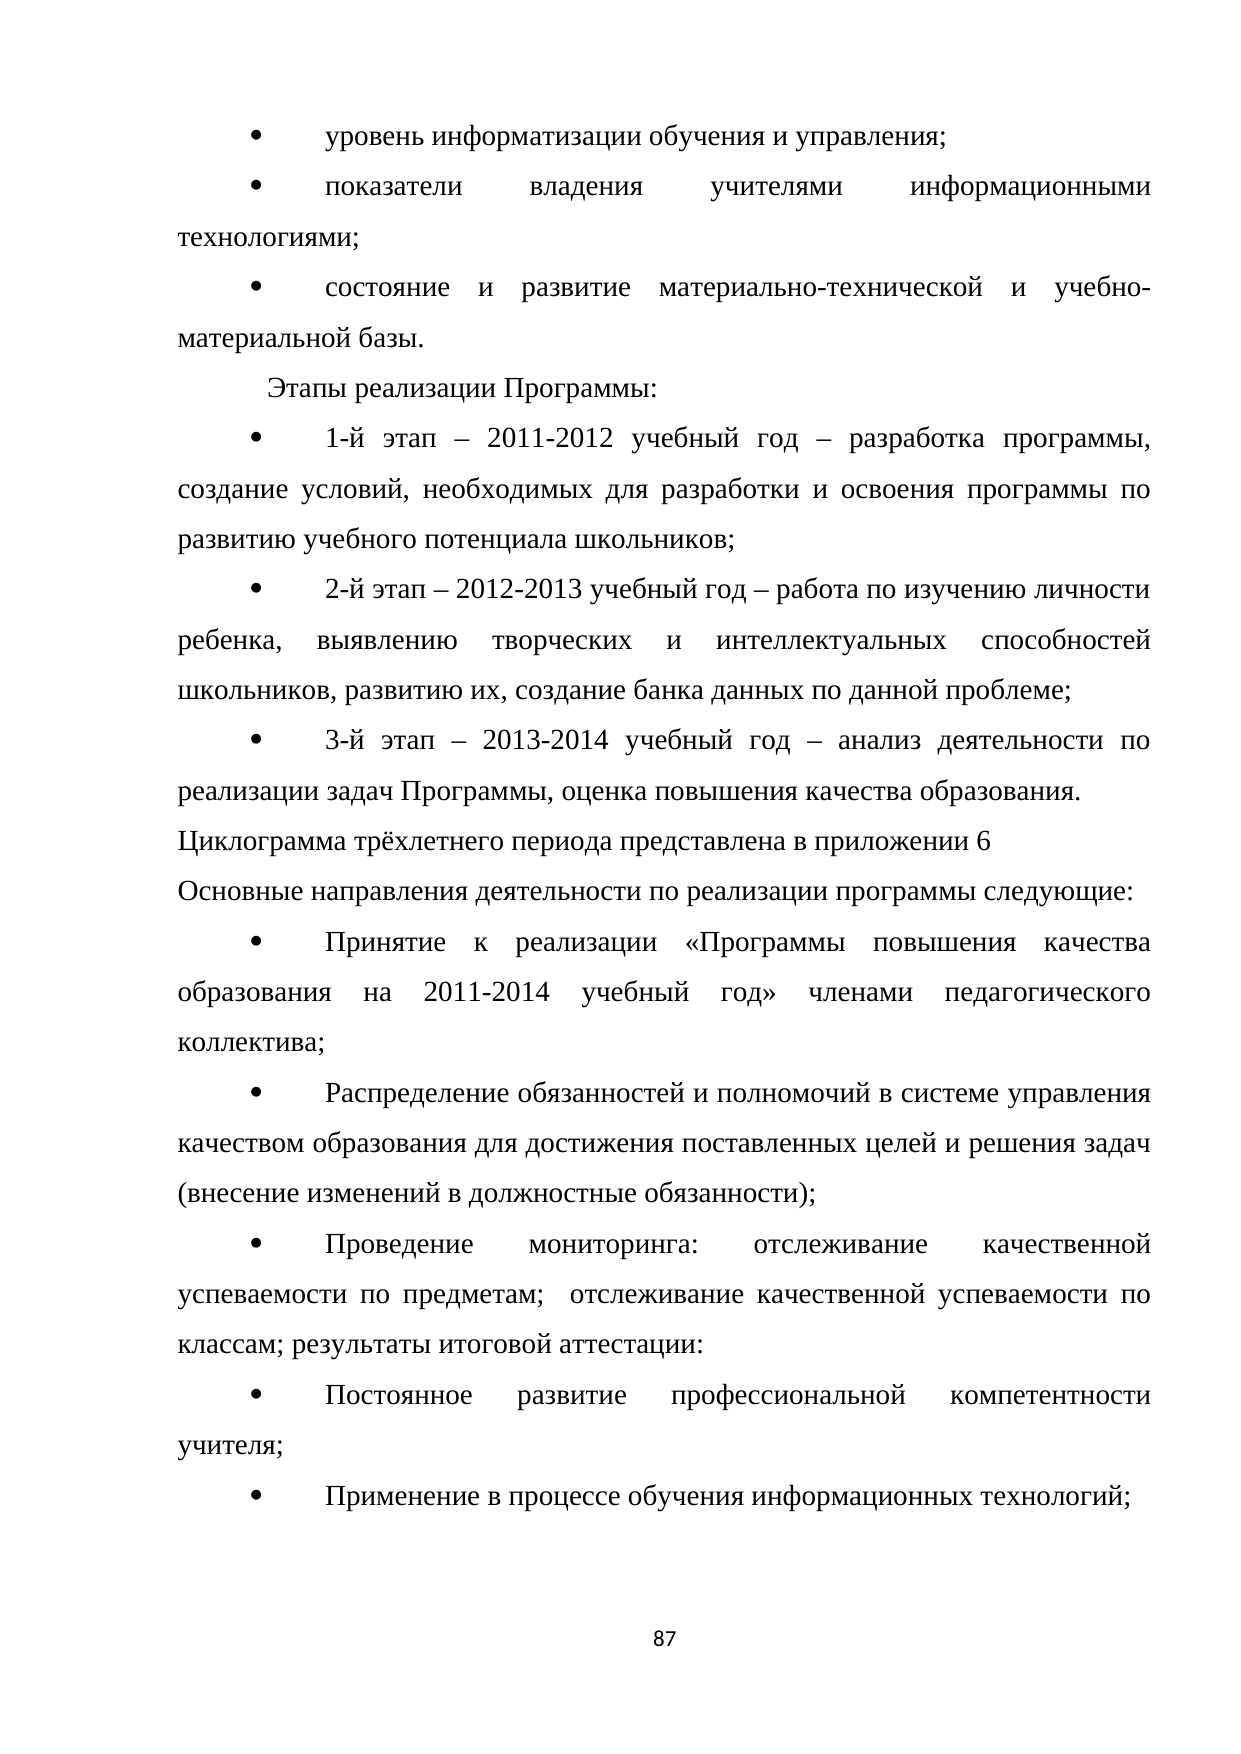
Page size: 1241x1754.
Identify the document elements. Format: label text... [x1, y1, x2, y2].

list 2-й этап – 2012-2013 учебный год – работа по изучению личности ребенка, выявлению творческих и интеллектуальных способностей школьников, развитию их, создание банка данных по данной проблеме; [177, 571, 1152, 706]
list состояние и развитие материально-технической и учебно-материальной базы. [177, 269, 1152, 353]
list Постоянное развитие профессиональной компетентности учителя; [177, 1377, 1152, 1461]
list уровень информатизации обучения и управления; [177, 118, 1152, 152]
list показатели владения учителями информационными технологиями; [177, 168, 1152, 252]
list Проведение мониторинга: отслеживание качественной успеваемости по предметам; отслеживание качественной успеваемости по классам; результаты итоговой аттестации: [177, 1226, 1152, 1360]
list 1-й этап – 2011-2012 учебный год – разработка программы, создание условий, необходимых для разработки и освоения программы по развитию учебного потенциала школьников; [177, 420, 1152, 554]
list 3-й этап – 2013-2014 учебный год – анализ деятельности по реализации задач Программы, оценка повышения качества образования. [177, 722, 1152, 806]
list Распределение обязанностей и полномочий в системе управления качеством образования для достижения поставленных целей и решения задач (внесение изменений в должностные обязанности); [177, 1075, 1152, 1209]
list Применение в процессе обучения информационных технологий; [177, 1478, 1152, 1511]
list Этапы реализации Программы: [252, 370, 1152, 403]
list Основные направления деятельности по реализации программы следующие: [177, 873, 1152, 907]
list Принятие к реализации «Программы повышения качества образования на 2011-2014 учебный год» членами педагогического коллектива; [177, 924, 1152, 1058]
list Циклограмма трёхлетнего периода представлена в приложении 6 [177, 823, 1152, 857]
